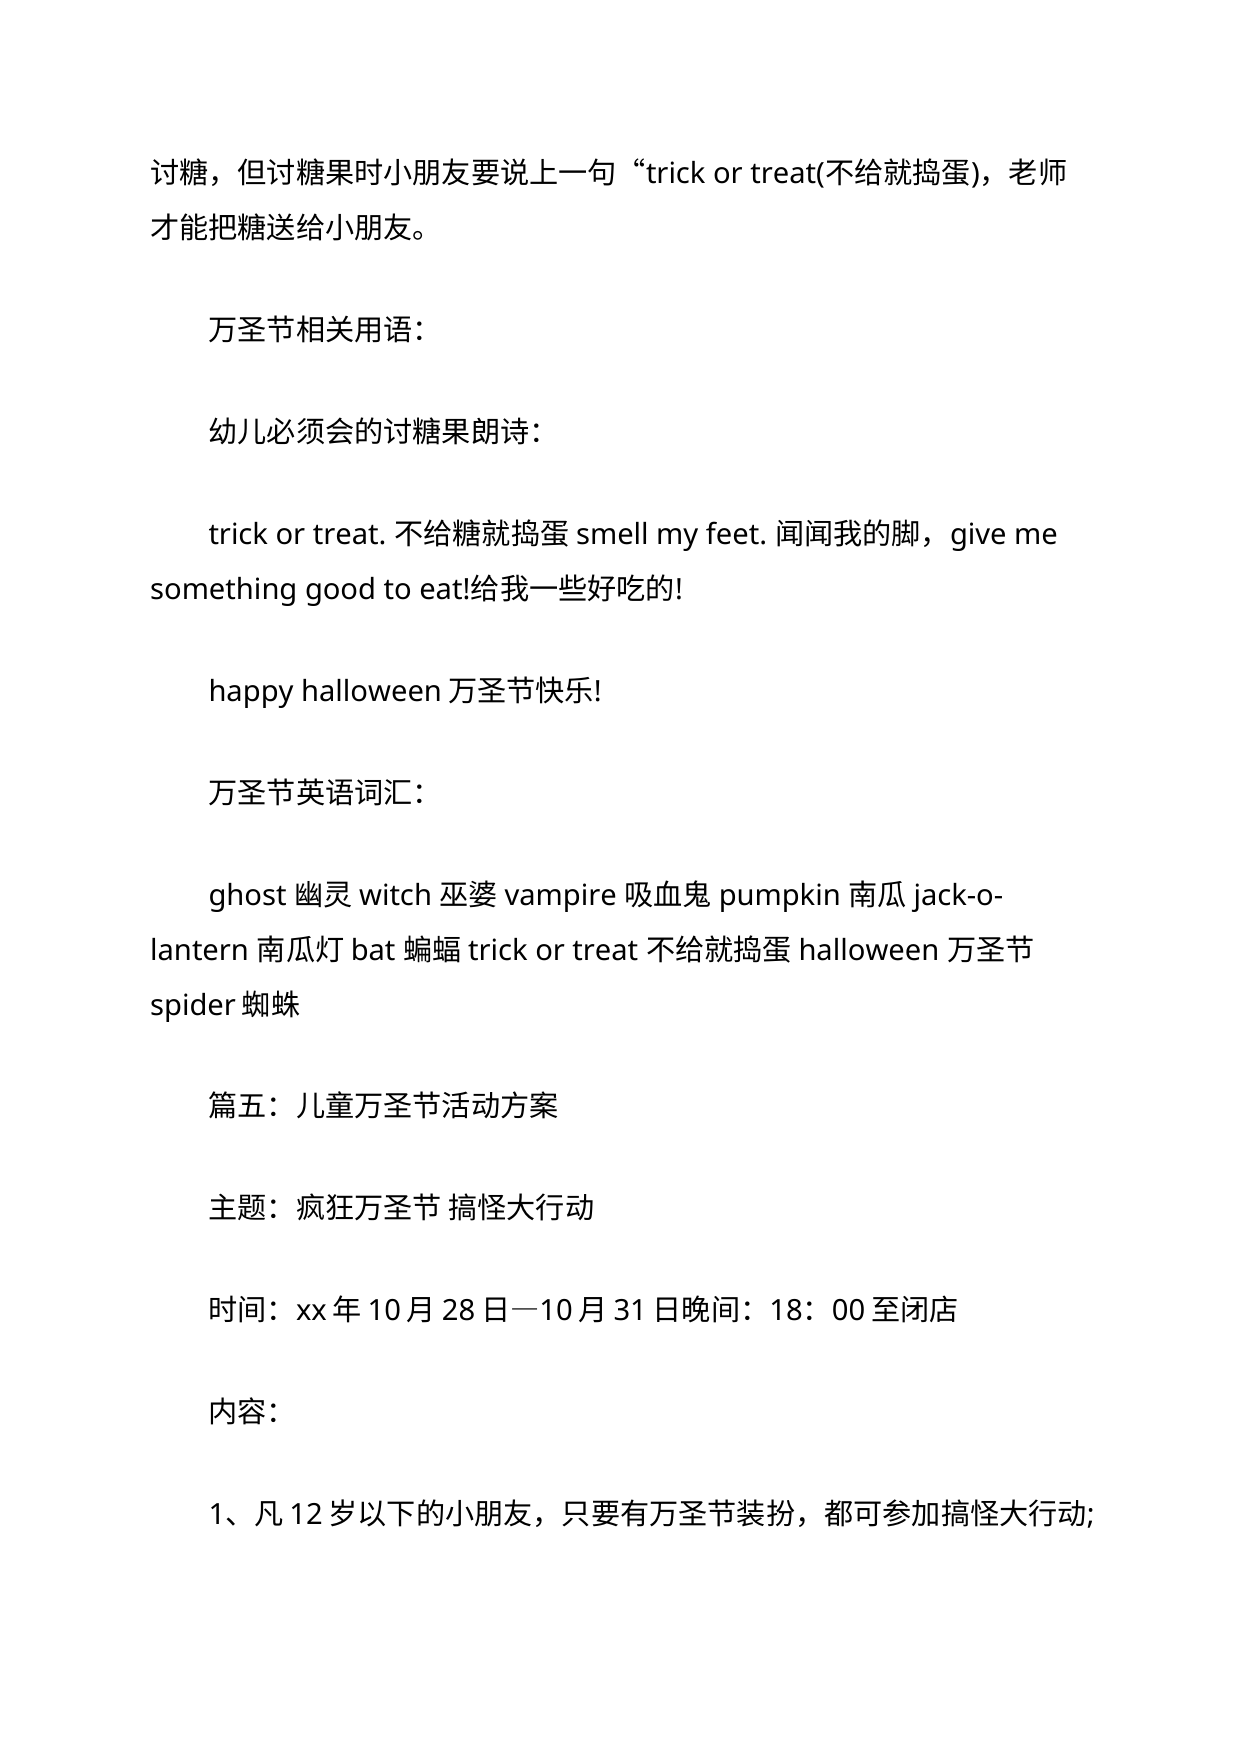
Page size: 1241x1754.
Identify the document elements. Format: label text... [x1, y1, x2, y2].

text 时间：xx年10月28日—10月31日晚间：18：00至闭店 [150, 1287, 1090, 1329]
text 万圣节英语词汇： [150, 769, 1090, 812]
text 万圣节相关用语： [150, 307, 1090, 349]
text 篇五：儿童万圣节活动方案 [150, 1083, 1090, 1125]
text 1、凡12岁以下的小朋友，只要有万圣节装扮，都可参加搞怪大行动; [150, 1490, 1090, 1533]
text 幼儿必须会的讨糖果朗诗： [150, 408, 1090, 451]
text happy halloween万圣节快乐! [150, 667, 1090, 710]
text 内容： [150, 1388, 1090, 1431]
text ghost 幽灵 witch 巫婆 vampire 吸血鬼 pumpkin 南瓜 jack-o-lantern 南瓜灯 bat 蝙蝠 trick or treat 不给就捣蛋 halloween 万圣节 spider蜘蛛 [150, 871, 1090, 1023]
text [150, 150, 1090, 247]
text trick or treat. 不给糖就捣蛋 smell my feet. 闻闻我的脚，give me something good to eat!给我一些好吃的! [150, 510, 1090, 608]
text 主题：疯狂万圣节 搞怪大行动 [150, 1185, 1090, 1227]
